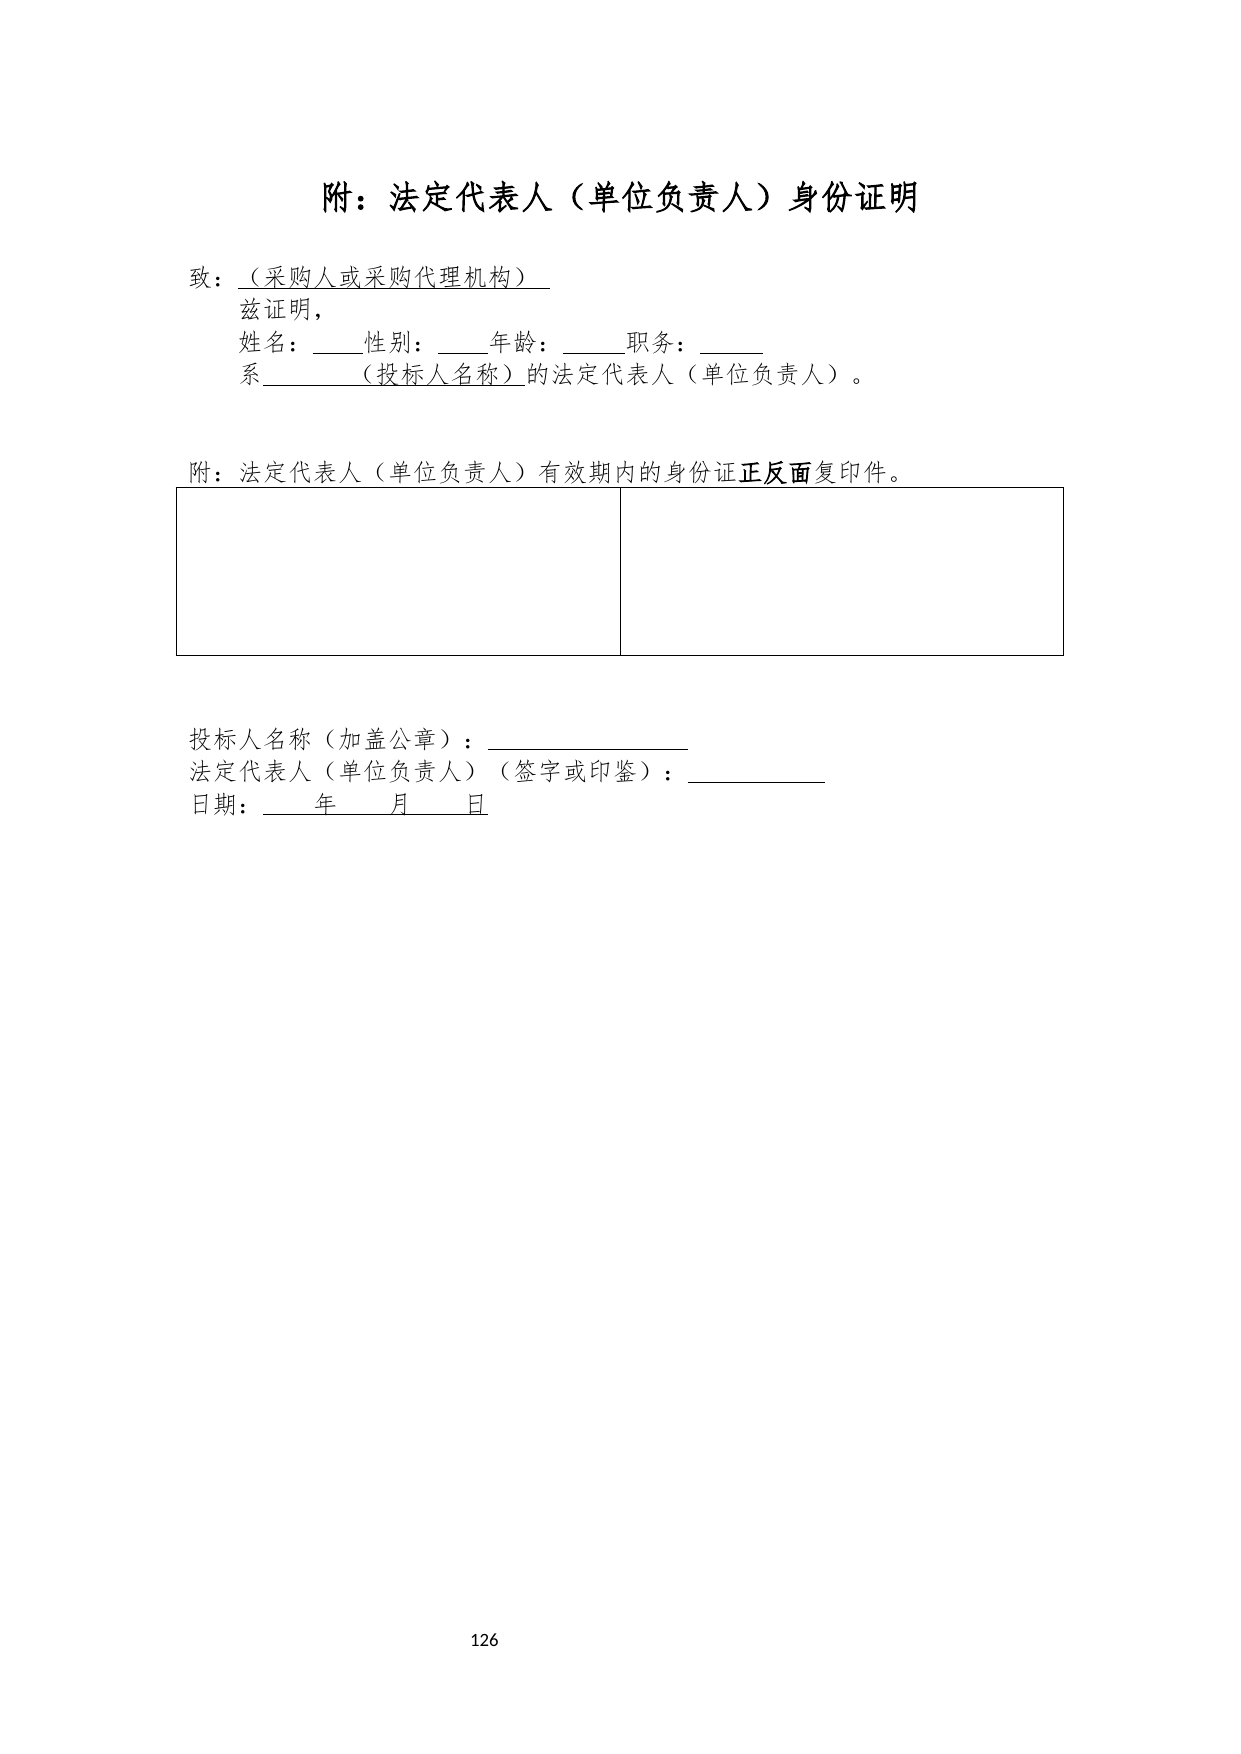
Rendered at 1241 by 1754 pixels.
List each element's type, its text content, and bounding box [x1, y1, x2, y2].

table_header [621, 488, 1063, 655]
text 系 （投标人名称）的法定代表人（单位负责人）。 [187, 357, 1053, 389]
text 附：法定代表人（单位负责人）身份证明 [187, 162, 1053, 227]
text 法定代表人（单位负责人）（签字或印鉴）： [187, 754, 1053, 786]
text 致：（采购人或采购代理机构） [187, 259, 1053, 292]
text 附：法定代表人（单位负责人）有效期内的身份证正反面复印件。 [187, 454, 1053, 487]
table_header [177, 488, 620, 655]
text 姓名： 性别： 年龄： 职务： [187, 324, 1053, 357]
text 日期： 年 月 日 [187, 786, 1053, 819]
text 投标人名称（加盖公章）： [187, 721, 1053, 754]
text 兹证明， [187, 292, 1053, 324]
